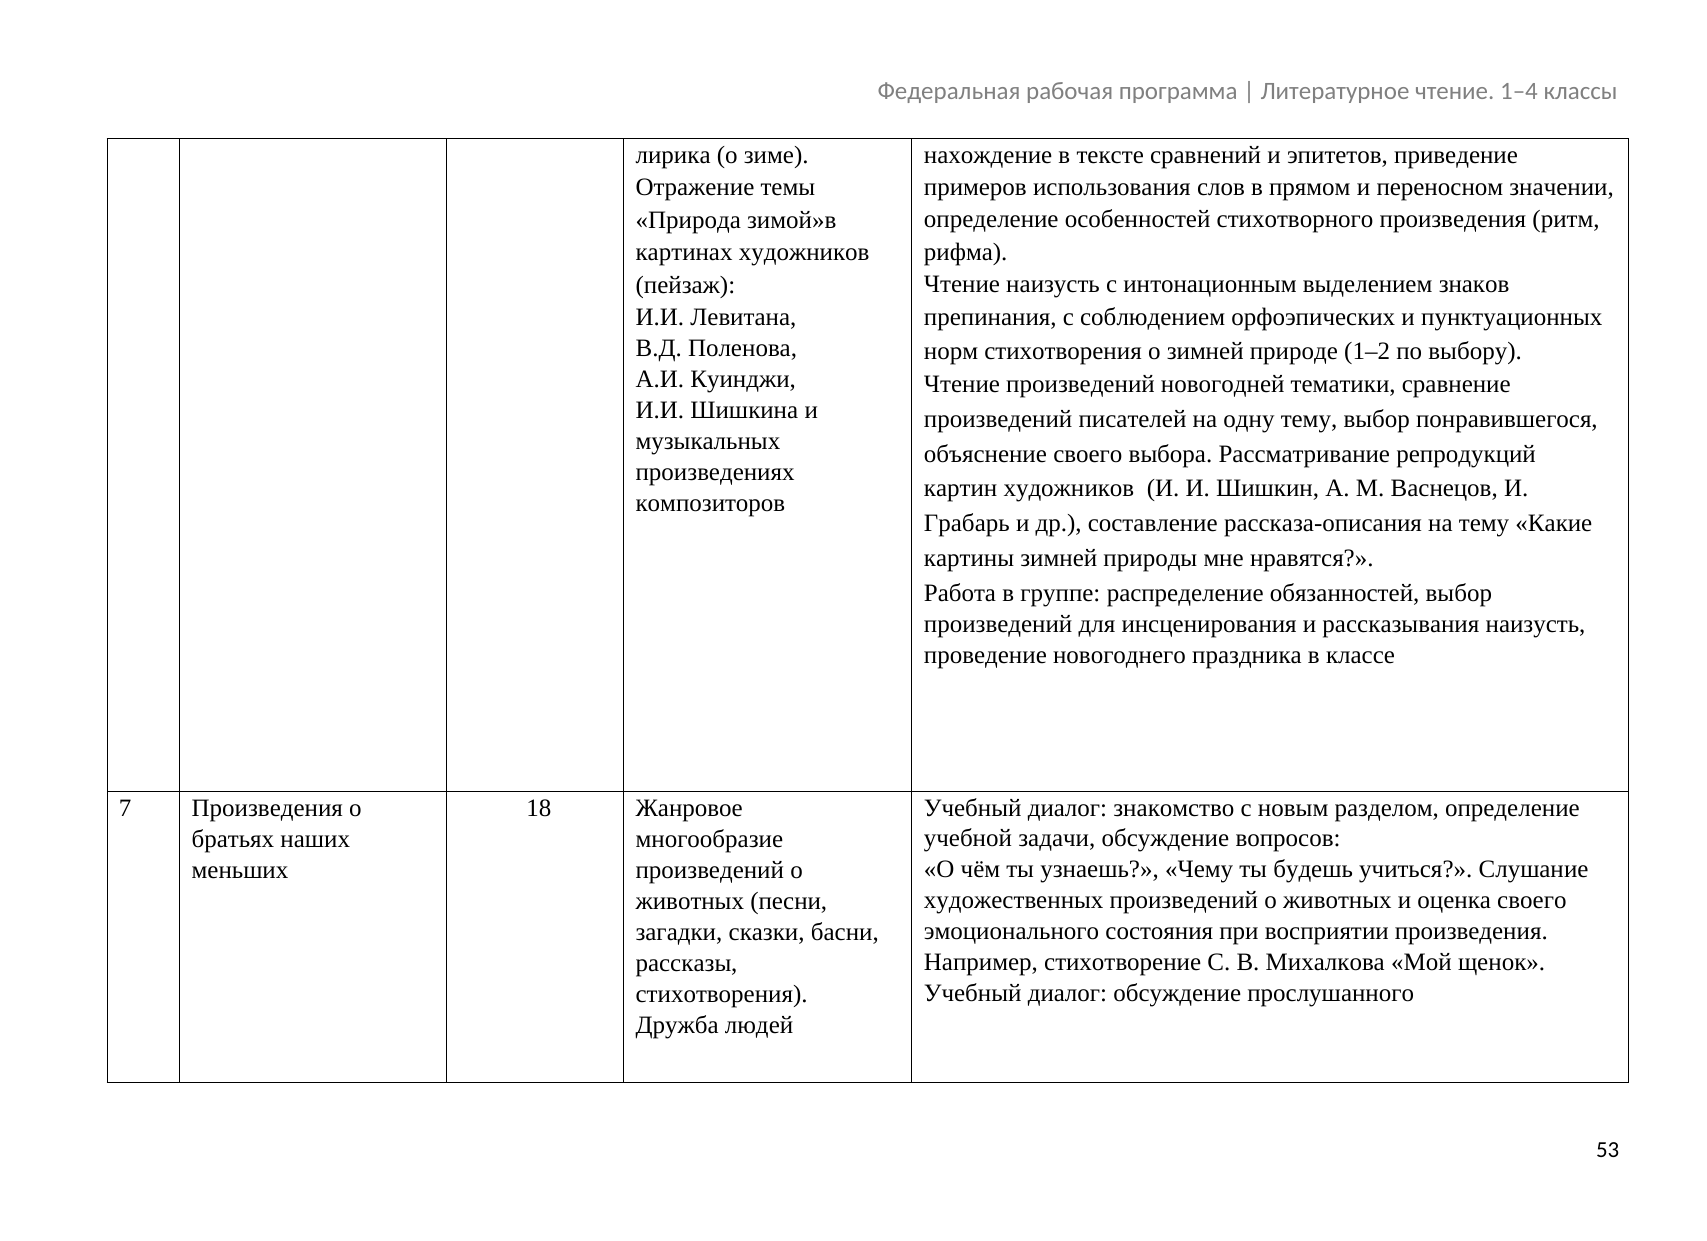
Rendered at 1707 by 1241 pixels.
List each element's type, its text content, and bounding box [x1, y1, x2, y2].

table_cell Учебный диалог: знакомство с новым разделом, определение учебной задачи, обсуждение вопросов: «О чём ты узнаешь?», «Чему ты будешь учиться?». Слушание художественных произведений о животных и оценка своего эмоционального состояния при восприятии произведения. Например, стихотворение С. В. Михалкова «Мой щенок». Учебный диалог: обсуждение прослушанного [912, 792, 1628, 1082]
table_header [447, 139, 623, 791]
table_header [108, 139, 179, 791]
table_cell Произведения о братьях наших меньших [180, 792, 446, 1082]
table_cell 18 [447, 792, 623, 1082]
table_header лирика (о зиме). Отражение темы «Природа зимой»в картинах художников (пейзаж): И.И. Левитана, В.Д. Поленова, А.И. Куинджи, И.И. Шишкина и музыкальных произведениях композиторов [624, 139, 911, 791]
table_cell 7 [108, 792, 179, 1082]
table_cell Жанровое многообразие произведений о животных (песни, загадки, сказки, басни, рассказы, стихотворения). Дружба людей [624, 792, 911, 1082]
table_header нахождение в тексте сравнений и эпитетов, приведение примеров использования слов в прямом и переносном значении, определение особенностей стихотворного произведения (ритм, рифма). Чтение наизусть с интонационным выделением знаков препинания, с соблюдением орфоэпических и пунктуационных норм стихотворения о зимней природе (1–2 по выбору). Чтение произведений новогодней тематики, сравнение произведений писателей на одну тему, выбор понравившегося, объяснение своего выбора. Рассматривание репродукций картин художников (И. И. Шишкин, А. М. Васнецов, И. Грабарь и др.), составление рассказа-описания на тему «Какие картины зимней природы мне нравятся?». Работа в группе: распределение обязанностей, выбор произведений для инсценирования и рассказывания наизусть, проведение новогоднего праздника в классе [912, 139, 1628, 791]
table_header [180, 139, 446, 791]
